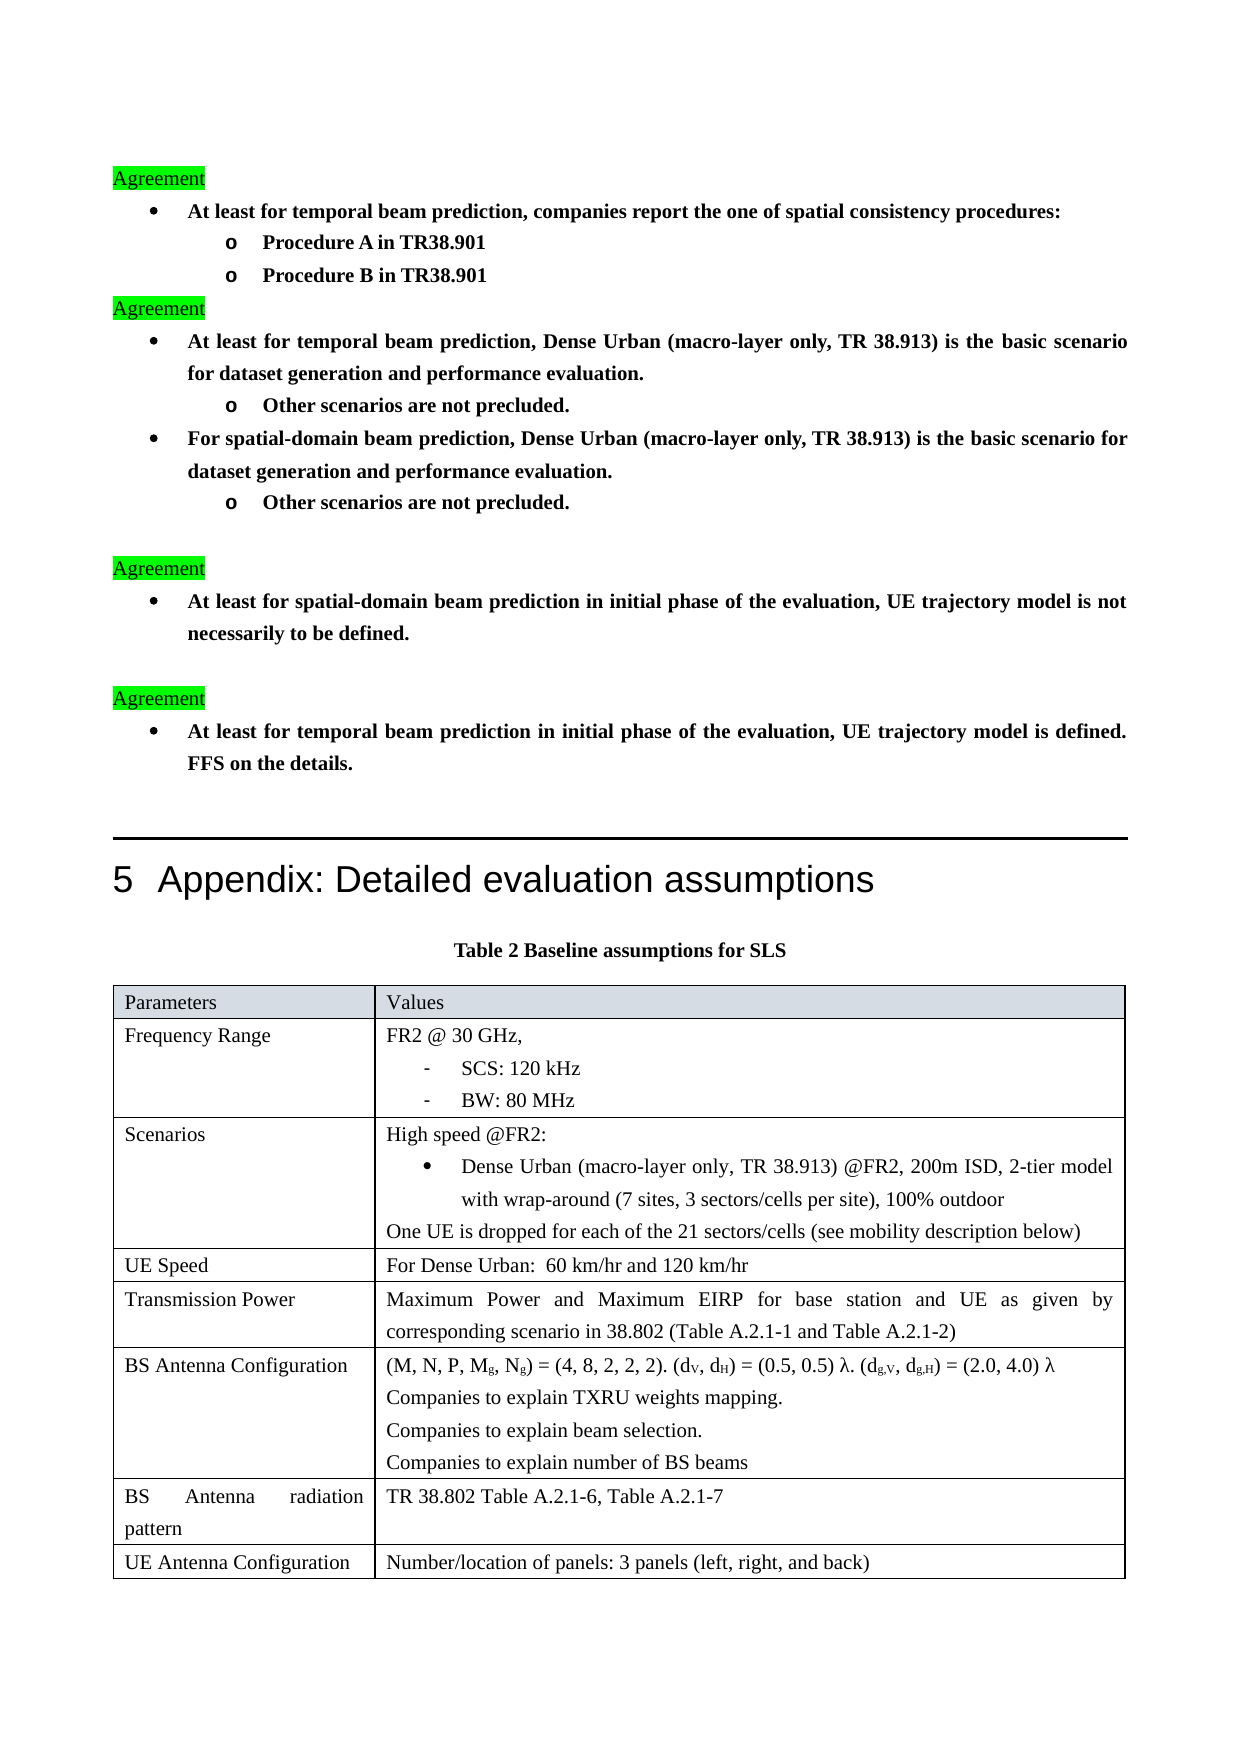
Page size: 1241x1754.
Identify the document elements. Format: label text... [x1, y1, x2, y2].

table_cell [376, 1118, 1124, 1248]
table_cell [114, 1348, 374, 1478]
list Procedure A in TR38.901 [225, 227, 1128, 259]
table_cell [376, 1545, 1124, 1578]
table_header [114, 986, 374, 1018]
list At least for temporal beam prediction, companies report the one of spatial consistency procedures: [150, 194, 1128, 227]
text Table 2 Baseline assumptions for SLS [112, 933, 1128, 966]
list At least for spatial-domain beam prediction in initial phase of the evaluation, UE trajectory model is not necessarily to be defined. [150, 584, 1128, 649]
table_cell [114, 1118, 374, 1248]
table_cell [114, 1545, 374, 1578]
subtitle Appendix: Detailed evaluation assumptions [112, 838, 1128, 911]
text Agreement [112, 682, 1128, 714]
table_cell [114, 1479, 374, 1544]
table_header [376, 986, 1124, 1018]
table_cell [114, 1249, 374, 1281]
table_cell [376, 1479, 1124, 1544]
list At least for temporal beam prediction, Dense Urban (macro-layer only, TR 38.913) is the basic scenario for dataset generation and performance evaluation. [150, 324, 1128, 389]
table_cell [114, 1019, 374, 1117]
text Agreement [112, 552, 1128, 584]
list Other scenarios are not precluded. [225, 389, 1128, 422]
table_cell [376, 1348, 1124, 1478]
text Agreement [112, 292, 1128, 324]
list Procedure B in TR38.901 [225, 259, 1128, 292]
text Agreement [112, 162, 1128, 194]
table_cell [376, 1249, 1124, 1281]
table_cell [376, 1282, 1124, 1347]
list For spatial-domain beam prediction, Dense Urban (macro-layer only, TR 38.913) is the basic scenario for dataset generation and performance evaluation. [150, 422, 1128, 487]
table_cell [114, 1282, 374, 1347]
list At least for temporal beam prediction in initial phase of the evaluation, UE trajectory model is defined. FFS on the details. [150, 714, 1128, 779]
list Other scenarios are not precluded. [225, 487, 1128, 519]
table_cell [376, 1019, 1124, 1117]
